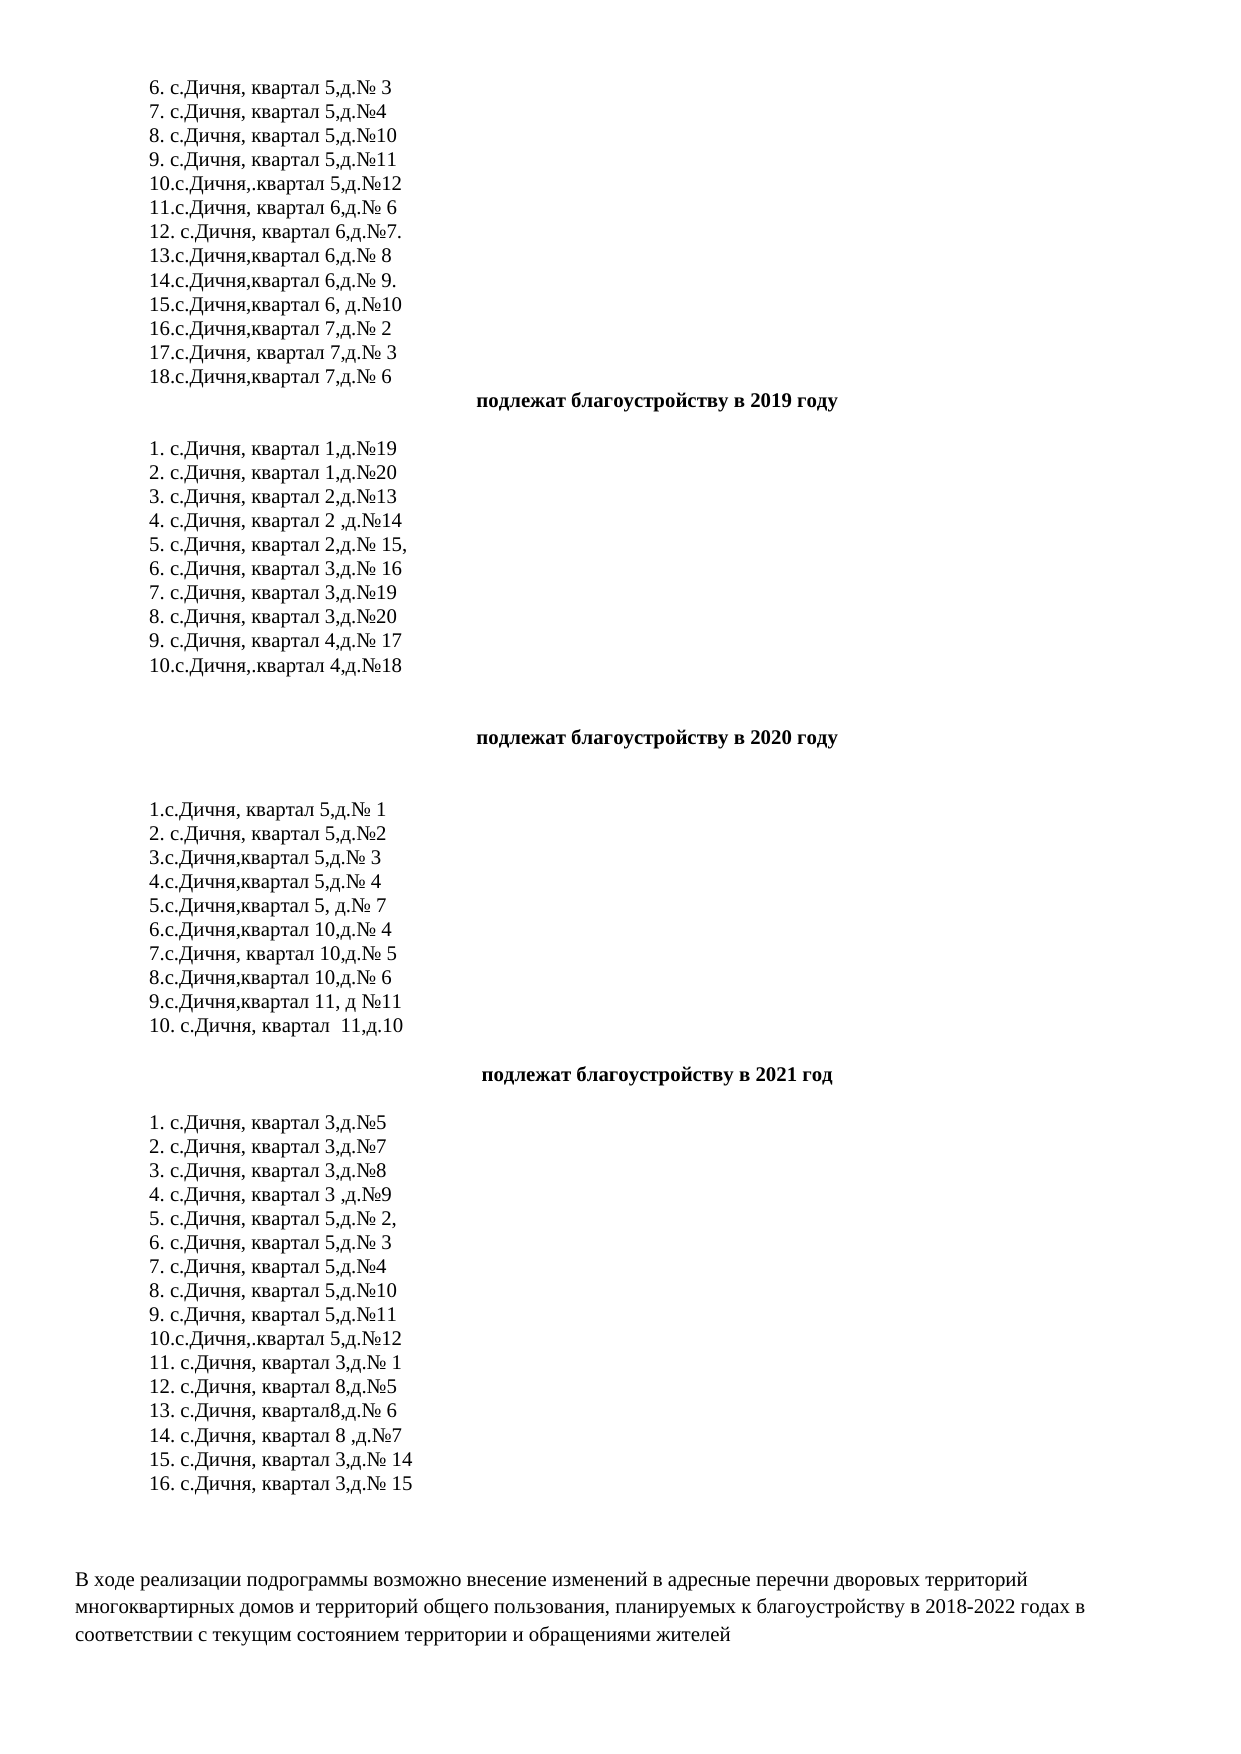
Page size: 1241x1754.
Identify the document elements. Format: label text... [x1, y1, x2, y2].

text 6. с.Дичня, квартал 3,д.№ 16 [75, 556, 1165, 580]
text 7.с.Дичня, квартал 10,д.№ 5 [75, 941, 1165, 965]
text подлежат благоустройству в 2019 году [75, 388, 1165, 412]
text 10.с.Дичня,.квартал 5,д.№12 [75, 1326, 1165, 1350]
text 3.с.Дичня,квартал 5,д.№ 3 [75, 845, 1165, 869]
text 7. с.Дичня, квартал 5,д.№4 [75, 99, 1165, 123]
text 6. с.Дичня, квартал 5,д.№ 3 [75, 1230, 1165, 1254]
text 15.с.Дичня,квартал 6, д.№10 [75, 292, 1165, 316]
text 8. с.Дичня, квартал 5,д.№10 [75, 123, 1165, 147]
text 10. с.Дичня, квартал 11,д.10 [75, 1013, 1165, 1037]
text 2. с.Дичня, квартал 3,д.№7 [75, 1134, 1165, 1158]
text подлежат благоустройству в 2021 год [75, 1062, 1165, 1086]
text 11. с.Дичня, квартал 3,д.№ 1 [75, 1350, 1165, 1374]
text 16. с.Дичня, квартал 3,д.№ 15 [75, 1471, 1165, 1495]
text 8. с.Дичня, квартал 5,д.№10 [75, 1278, 1165, 1302]
text 13. с.Дичня, квартал8,д.№ 6 [75, 1398, 1165, 1422]
text 16.с.Дичня,квартал 7,д.№ 2 [75, 316, 1165, 340]
text 2. с.Дичня, квартал 5,д.№2 [75, 821, 1165, 845]
text 4. с.Дичня, квартал 3 ,д.№9 [75, 1182, 1165, 1206]
text 5. с.Дичня, квартал 2,д.№ 15, [75, 532, 1165, 556]
text 14.с.Дичня,квартал 6,д.№ 9. [75, 267, 1165, 292]
text подлежат благоустройству в 2020 году [75, 725, 1165, 749]
text 1. с.Дичня, квартал 3,д.№5 [75, 1110, 1165, 1134]
text 9.с.Дичня,квартал 11, д №11 [75, 989, 1165, 1013]
text 3. с.Дичня, квартал 2,д.№13 [75, 484, 1165, 508]
text 9. с.Дичня, квартал 4,д.№ 17 [75, 628, 1165, 652]
text 8.с.Дичня,квартал 10,д.№ 6 [75, 965, 1165, 989]
text 7. с.Дичня, квартал 3,д.№19 [75, 580, 1165, 604]
text 1.с.Дичня, квартал 5,д.№ 1 [75, 797, 1165, 821]
text 8. с.Дичня, квартал 3,д.№20 [75, 604, 1165, 628]
text 9. с.Дичня, квартал 5,д.№11 [75, 1302, 1165, 1326]
text 11.с.Дичня, квартал 6,д.№ 6 [75, 195, 1165, 219]
text 4.с.Дичня,квартал 5,д.№ 4 [75, 869, 1165, 893]
text 12. с.Дичня, квартал 8,д.№5 [75, 1374, 1165, 1398]
text В ходе реализации подрограммы возможно внесение изменений в адресные перечни дворовых территорий многоквартирных домов и территорий общего пользования, планируемых к благоустройству в 2018-2022 годах в соответствии с текущим состоянием территории и обращениями жителей [75, 1567, 1165, 1646]
text 15. с.Дичня, квартал 3,д.№ 14 [75, 1447, 1165, 1471]
text 5. с.Дичня, квартал 5,д.№ 2, [75, 1206, 1165, 1230]
text 5.с.Дичня,квартал 5, д.№ 7 [75, 893, 1165, 917]
text 1. с.Дичня, квартал 1,д.№19 [75, 436, 1165, 460]
text 6. с.Дичня, квартал 5,д.№ 3 [75, 75, 1165, 99]
text 10.с.Дичня,.квартал 4,д.№18 [75, 652, 1165, 677]
text 12. с.Дичня, квартал 6,д.№7. [75, 219, 1165, 243]
text 10.с.Дичня,.квартал 5,д.№12 [75, 171, 1165, 195]
text 3. с.Дичня, квартал 3,д.№8 [75, 1158, 1165, 1182]
text 6.с.Дичня,квартал 10,д.№ 4 [75, 917, 1165, 941]
text 18.с.Дичня,квартал 7,д.№ 6 [75, 364, 1165, 388]
text 7. с.Дичня, квартал 5,д.№4 [75, 1254, 1165, 1278]
text 14. с.Дичня, квартал 8 ,д.№7 [75, 1422, 1165, 1447]
text 17.с.Дичня, квартал 7,д.№ 3 [75, 340, 1165, 364]
text 4. с.Дичня, квартал 2 ,д.№14 [75, 508, 1165, 532]
text 13.с.Дичня,квартал 6,д.№ 8 [75, 243, 1165, 267]
text 2. с.Дичня, квартал 1,д.№20 [75, 460, 1165, 484]
text 9. с.Дичня, квартал 5,д.№11 [75, 147, 1165, 171]
